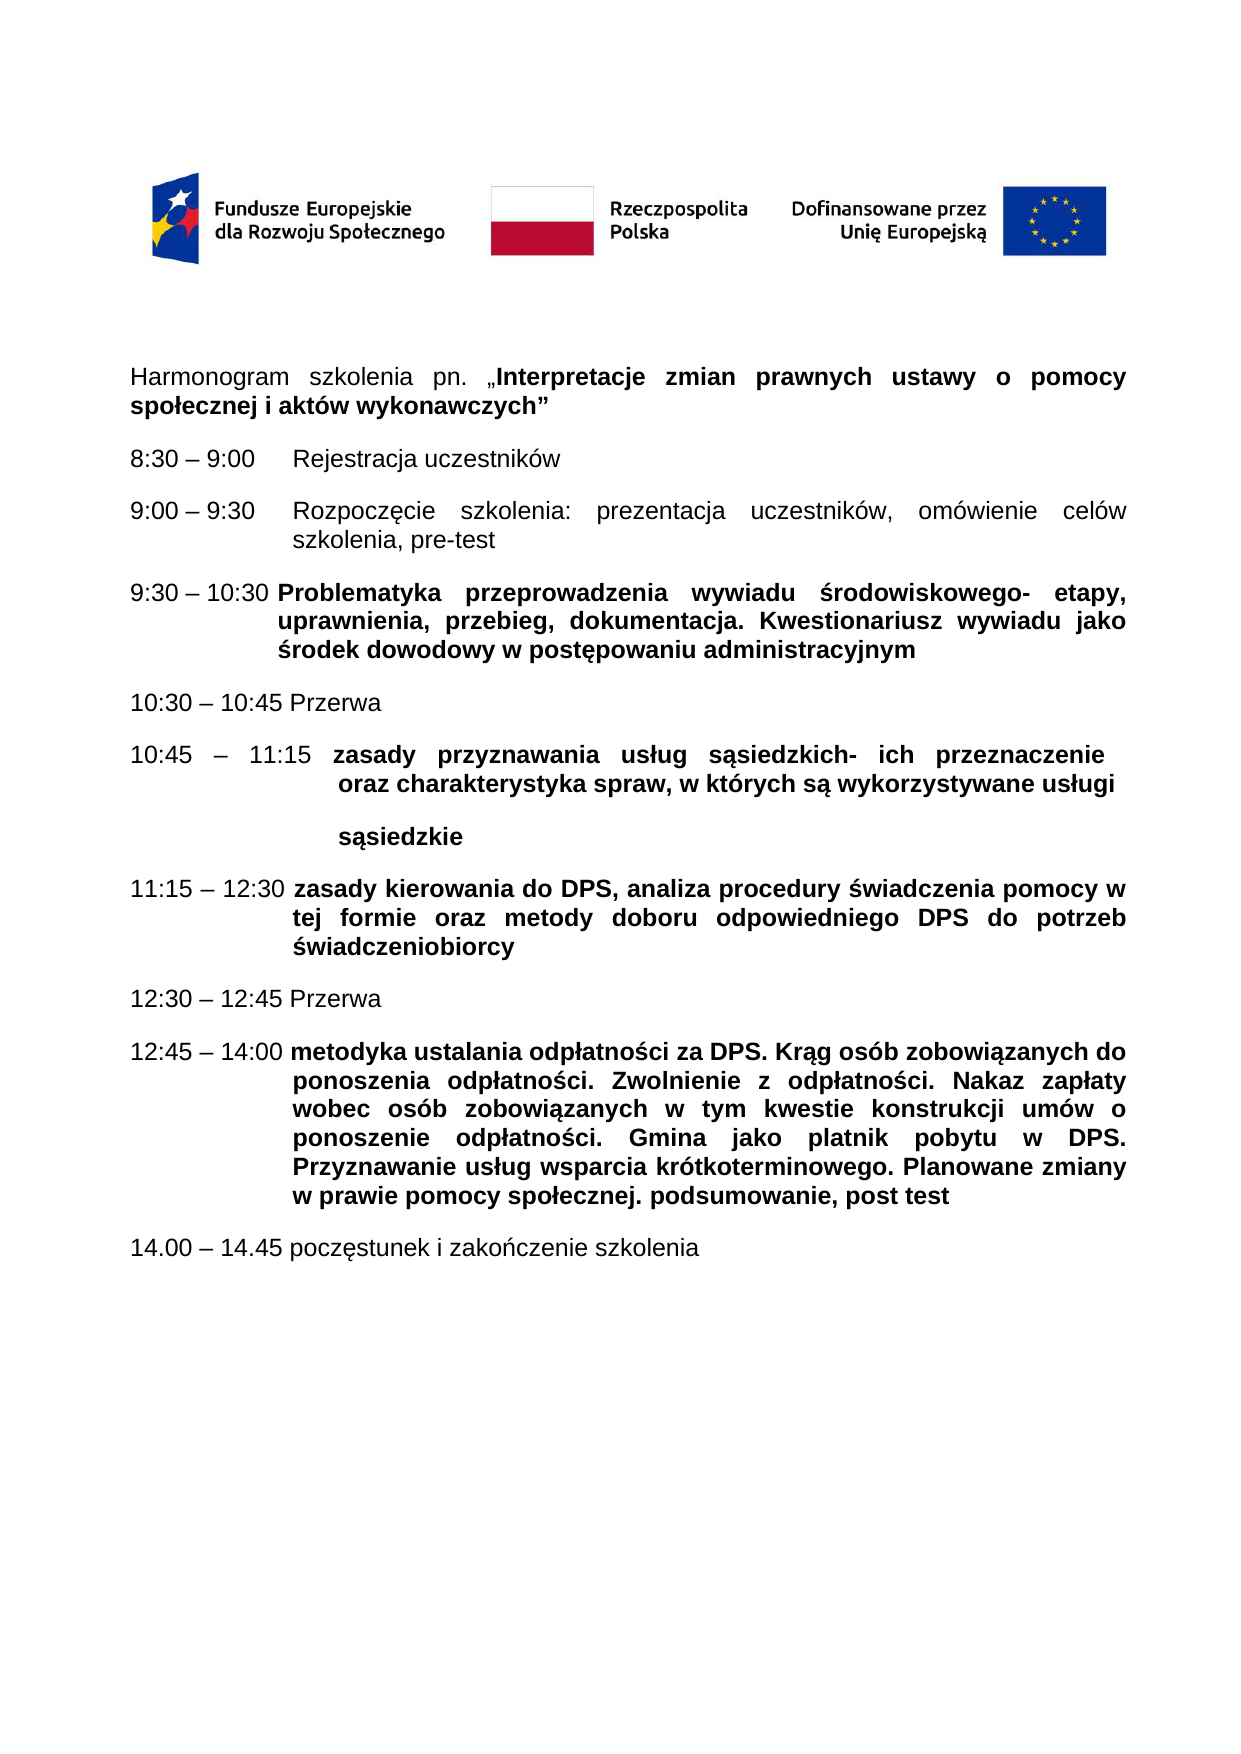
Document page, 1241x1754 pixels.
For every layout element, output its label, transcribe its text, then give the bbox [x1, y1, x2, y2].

text 12:45 – 14:00 metodyka ustalania odpłatności za DPS. Krąg osób zobowiązanych do ponoszenia odpłatności. Zwolnienie z odpłatności. Nakaz zapłaty wobec osób zobowiązanych w tym kwestie konstrukcji umów o ponoszenie odpłatności. Gmina jako platnik pobytu w DPS. Przyznawanie usług wsparcia krótkoterminowego. Planowane zmiany w prawie pomocy społecznej. podsumowanie, post test [130, 1037, 1127, 1209]
text Harmonogram szkolenia pn. „Interpretacje zmian prawnych ustawy o pomocy społecznej i aktów wykonawczych” [130, 362, 1127, 420]
text 8:30 – 9:00 Rejestracja uczestników [130, 443, 1127, 472]
text 10:30 – 10:45 Przerwa [130, 688, 1127, 716]
text 10:45 – 11:15 zasady przyznawania usług sąsiedzkich- ich przeznaczenie oraz charakterystyka spraw, w których są wykorzystywane usługi [130, 740, 1127, 798]
text 12:30 – 12:45 Przerwa [130, 984, 1127, 1013]
text 9:00 – 9:30 Rozpoczęcie szkolenia: prezentacja uczestników, omówienie celów szkolenia, pre-test [130, 496, 1127, 554]
text 14.00 – 14.45 poczęstunek i zakończenie szkolenia [130, 1233, 1127, 1262]
text 9:30 – 10:30 Problematyka przeprowadzenia wywiadu środowiskowego- etapy, uprawnienia, przebieg, dokumentacja. Kwestionariusz wywiadu jako środek dowodowy w postępowaniu administracyjnym [130, 577, 1127, 664]
text sąsiedzkie [130, 822, 1127, 850]
text 11:15 – 12:30 zasady kierowania do DPS, analiza procedury świadczenia pomocy w tej formie oraz metody doboru odpowiedniego DPS do potrzeb świadczeniobiorcy [130, 874, 1127, 960]
